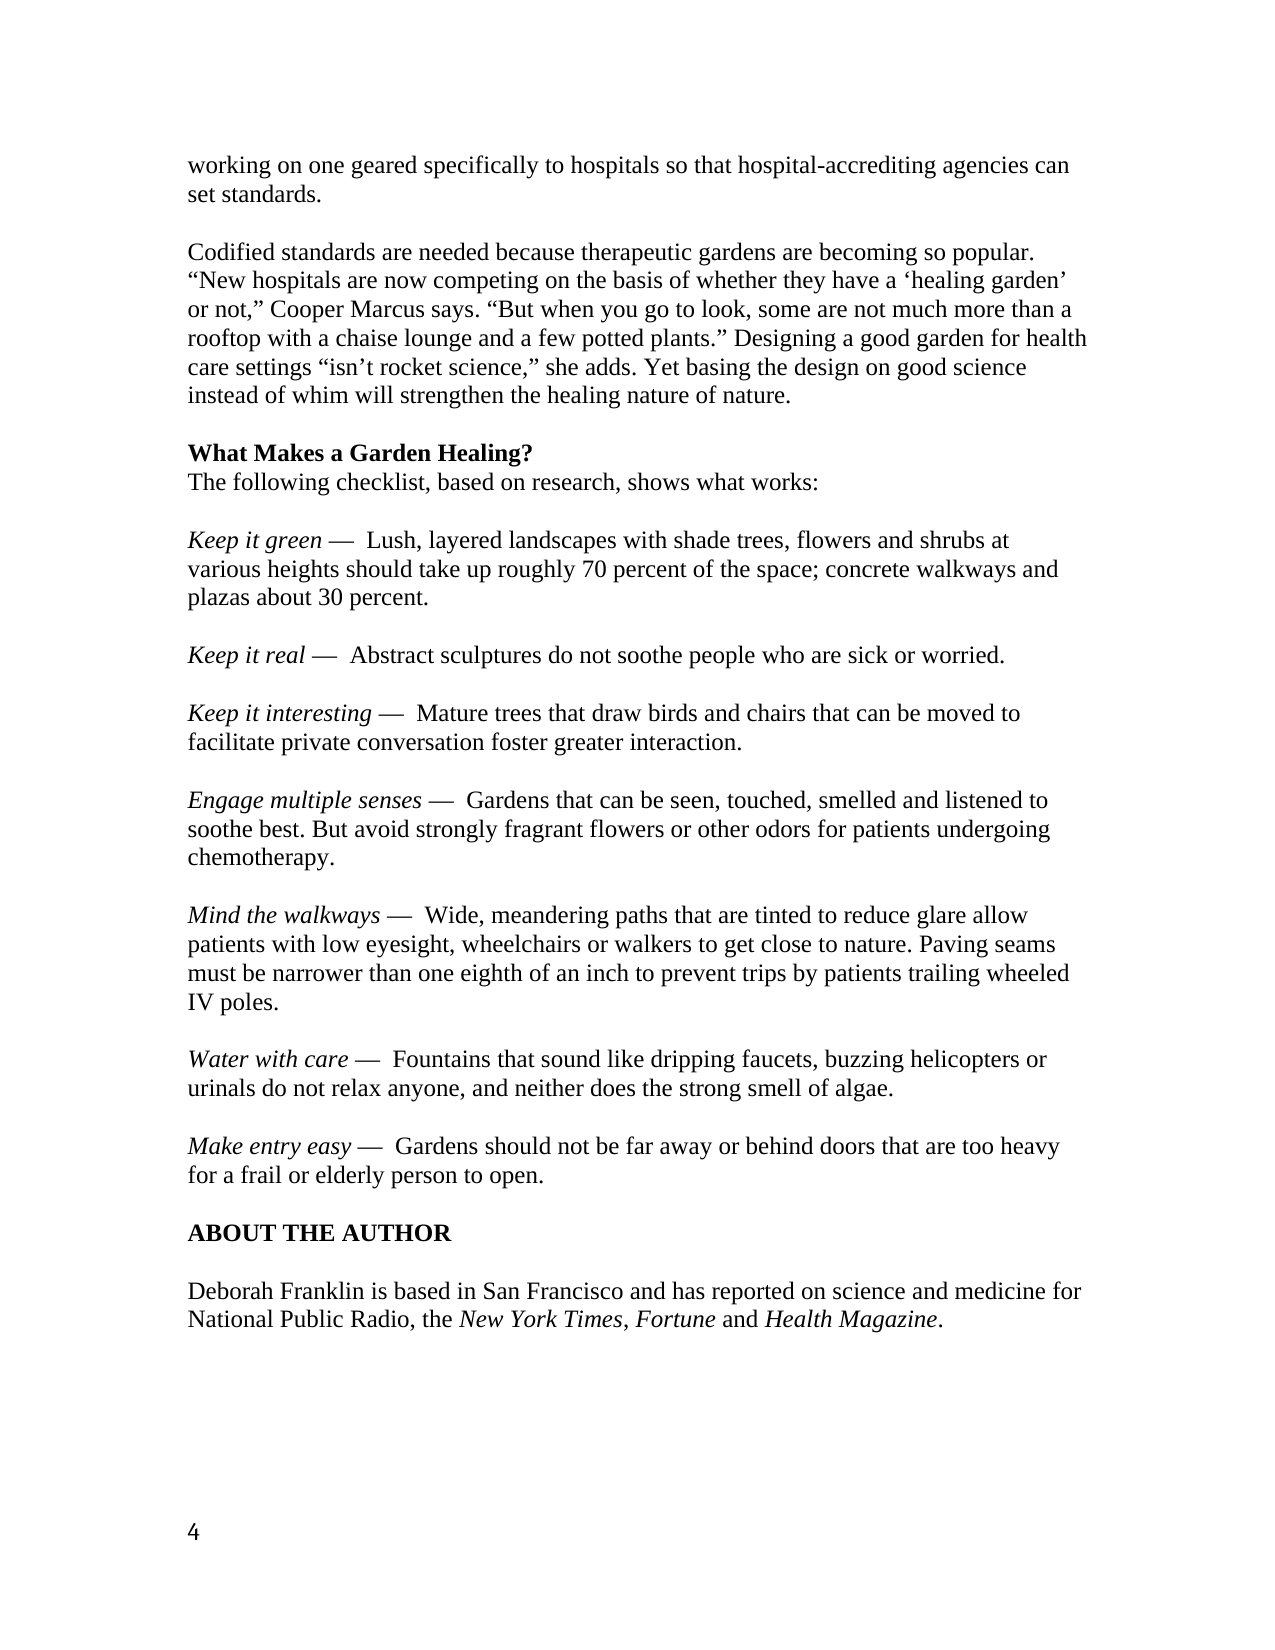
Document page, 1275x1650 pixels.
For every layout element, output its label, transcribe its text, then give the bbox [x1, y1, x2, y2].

text Codified standards are needed because therapeutic gardens are becoming so popular. “New hospitals are now competing on the basis of whether they have a ‘healing garden’ or not,” Cooper Marcus says. “But when you go to look, some are not much more than a rooftop with a chaise lounge and a few potted plants.” Designing a good garden for health care settings “isn’t rocket science,” she adds. Yet basing the design on good science instead of whim will strengthen the healing nature of nature. [187, 237, 1087, 409]
text Keep it real — Abstract sculptures do not soothe people who are sick or worried. [187, 640, 1087, 669]
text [187, 150, 1087, 207]
text Engage multiple senses — Gardens that can be seen, touched, smelled and listened to soothe best. But avoid strongly fragrant flowers or other odors for patients undergoing chemotherapy. [187, 785, 1087, 871]
text Mind the walkways — Wide, meandering paths that are tinted to reduce glare allow patients with low eyesight, wheelchairs or walkers to get close to nature. Paving seams must be narrower than one eighth of an inch to prevent trips by patients trailing wheeled IV poles. [187, 900, 1087, 1015]
text Make entry easy — Gardens should not be far away or behind doors that are too heavy for a frail or elderly person to open. [187, 1131, 1087, 1189]
text Deborah Franklin is based in San Francisco and has reported on science and medicine for National Public Radio, the New York Times, Fortune and Health Magazine. [187, 1276, 1087, 1333]
text What Makes a Garden Healing? The following checklist, based on research, shows what works: [187, 438, 1087, 496]
text Water with care — Fountains that sound like dripping faucets, buzzing helicopters or urinals do not relax anyone, and neither does the strong smell of algae. [187, 1044, 1087, 1102]
text Keep it green — Lush, layered landscapes with shade trees, flowers and shrubs at various heights should take up roughly 70 percent of the space; concrete walkways and plazas about 30 percent. [187, 525, 1087, 611]
text ABOUT THE AUTHOR [187, 1218, 1087, 1247]
text Keep it interesting — Mature trees that draw birds and chairs that can be moved to facilitate private conversation foster greater interaction. [187, 698, 1087, 756]
